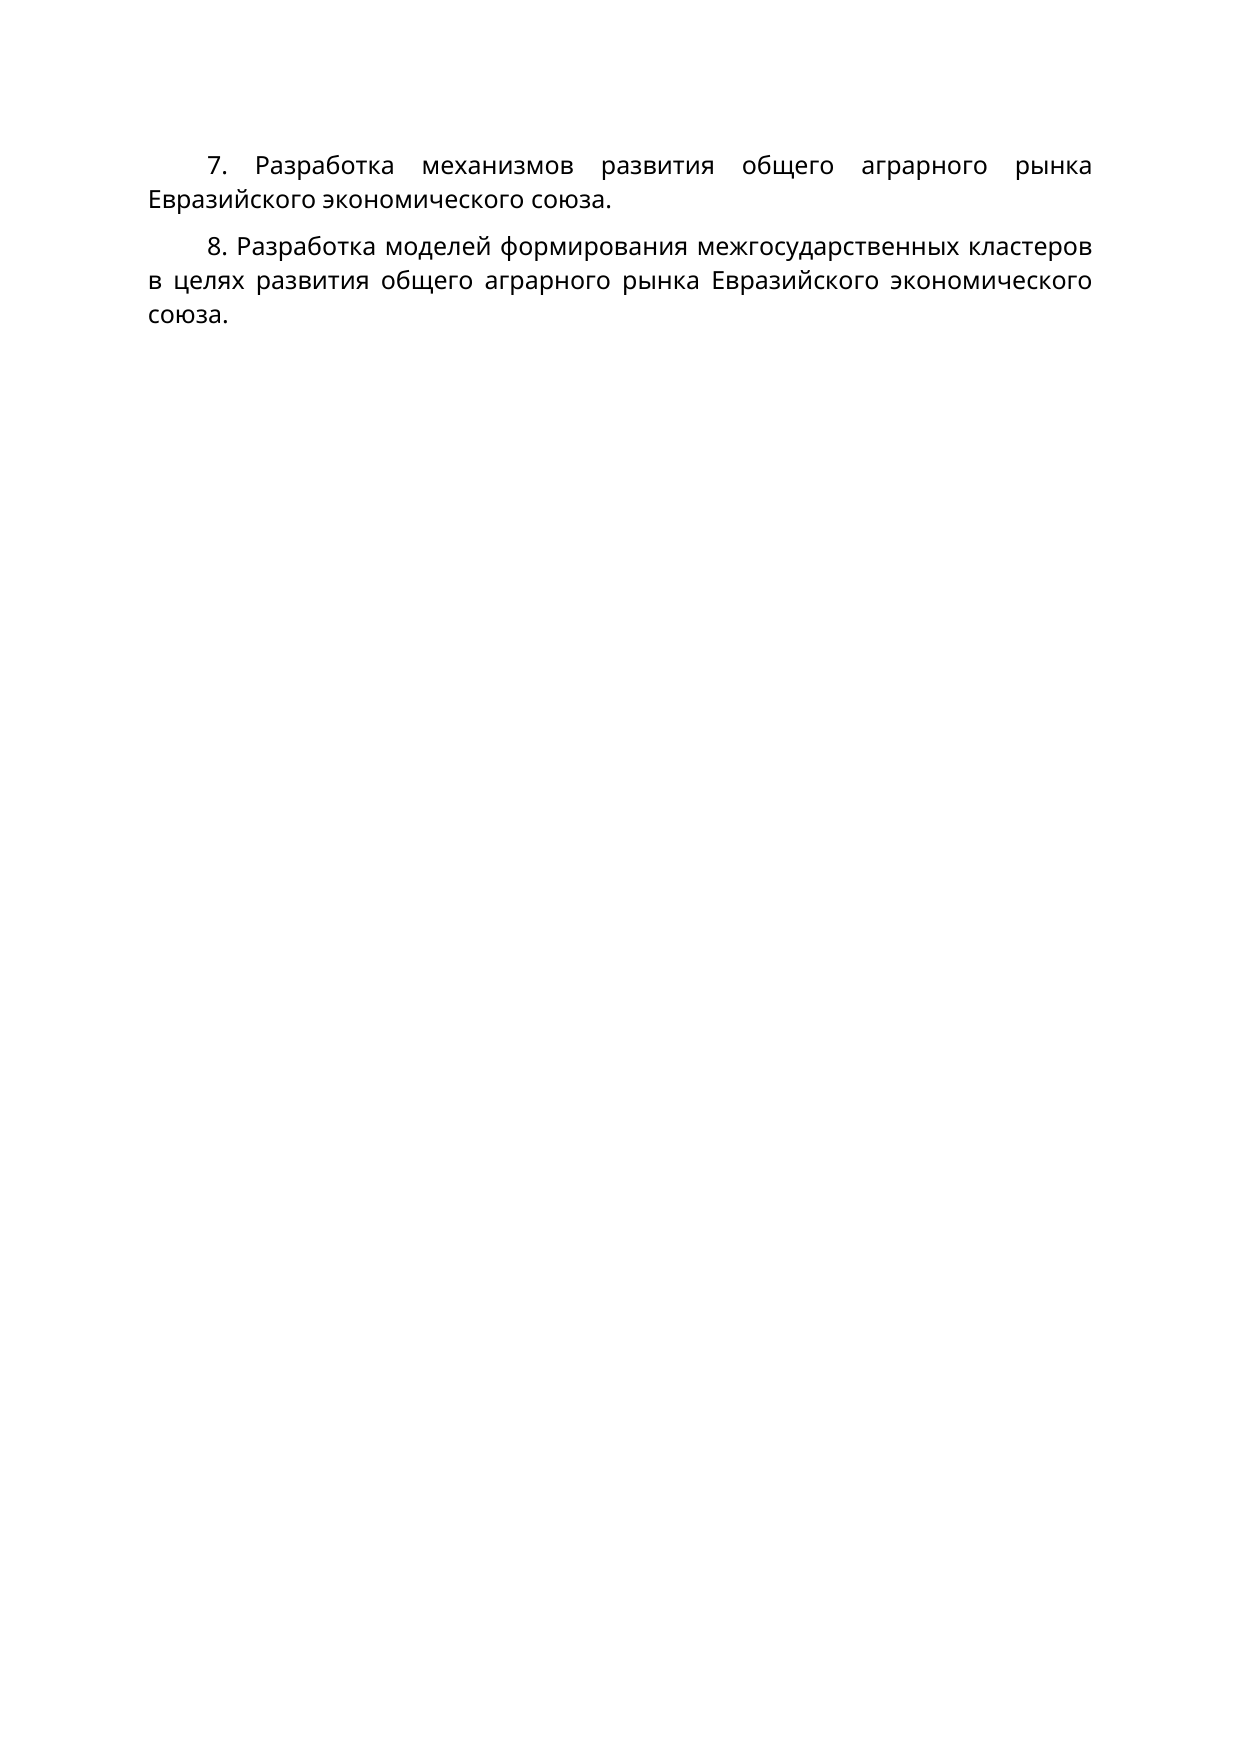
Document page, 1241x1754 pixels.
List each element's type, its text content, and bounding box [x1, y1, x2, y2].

text 8. Разработка моделей формирования межгосударственных кластеров в целях развития общего аграрного рынка Евразийского экономического союза. [148, 228, 1093, 331]
text 7. Разработка механизмов развития общего аграрного рынка Евразийского экономического союза. [148, 148, 1093, 216]
